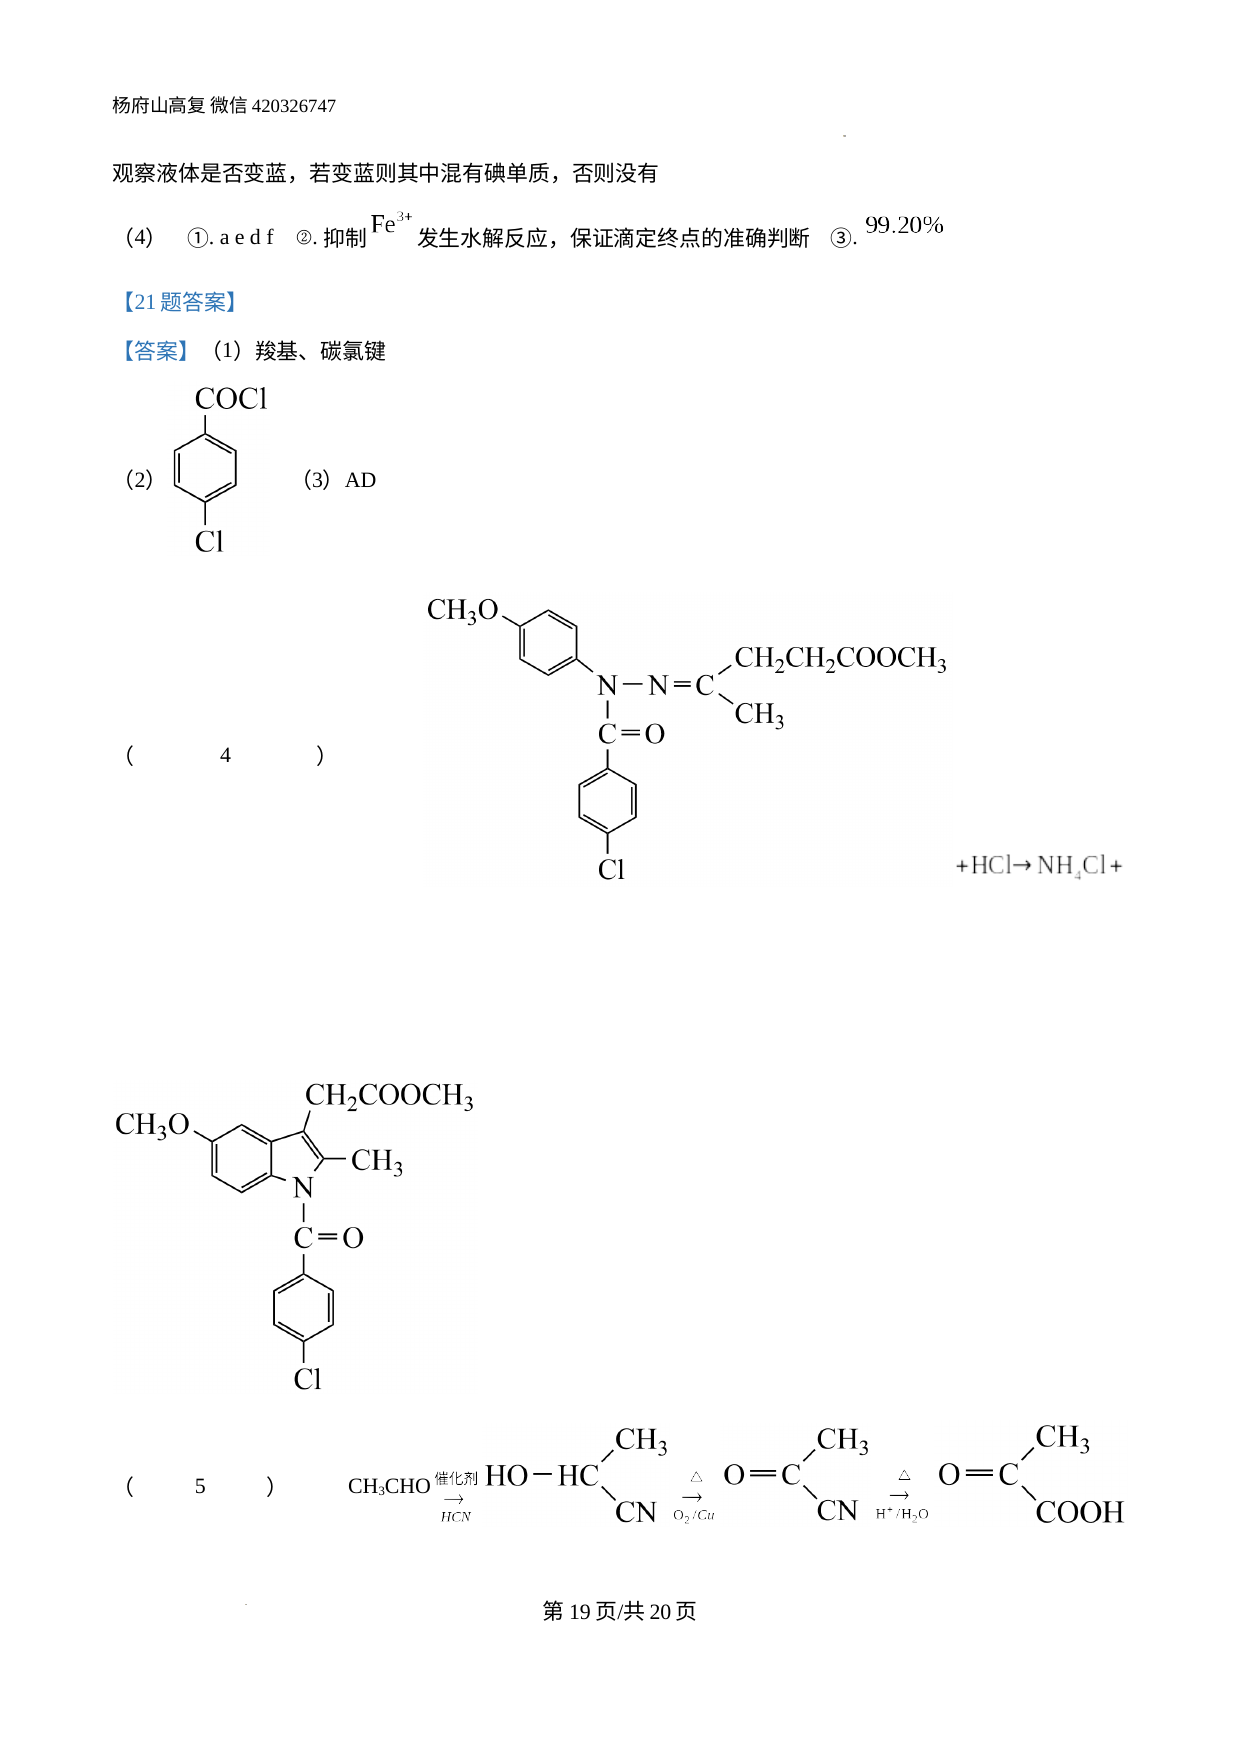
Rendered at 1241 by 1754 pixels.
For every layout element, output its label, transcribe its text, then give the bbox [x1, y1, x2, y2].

text （4） ①. a e d f ②. 抑制发生水解反应，保证滴定终点的准确判断 ③. [112, 204, 1128, 269]
picture [112, 1080, 479, 1394]
picture [423, 592, 953, 887]
picture [167, 381, 271, 556]
text 【21题答案】 [112, 285, 1128, 317]
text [112, 156, 1128, 188]
picture [482, 1423, 670, 1527]
picture [933, 1420, 1128, 1527]
picture [719, 1423, 872, 1527]
text （2） （3）AD [112, 382, 1128, 577]
text 【答案】（1）羧基、碳氯键 [112, 333, 1128, 366]
